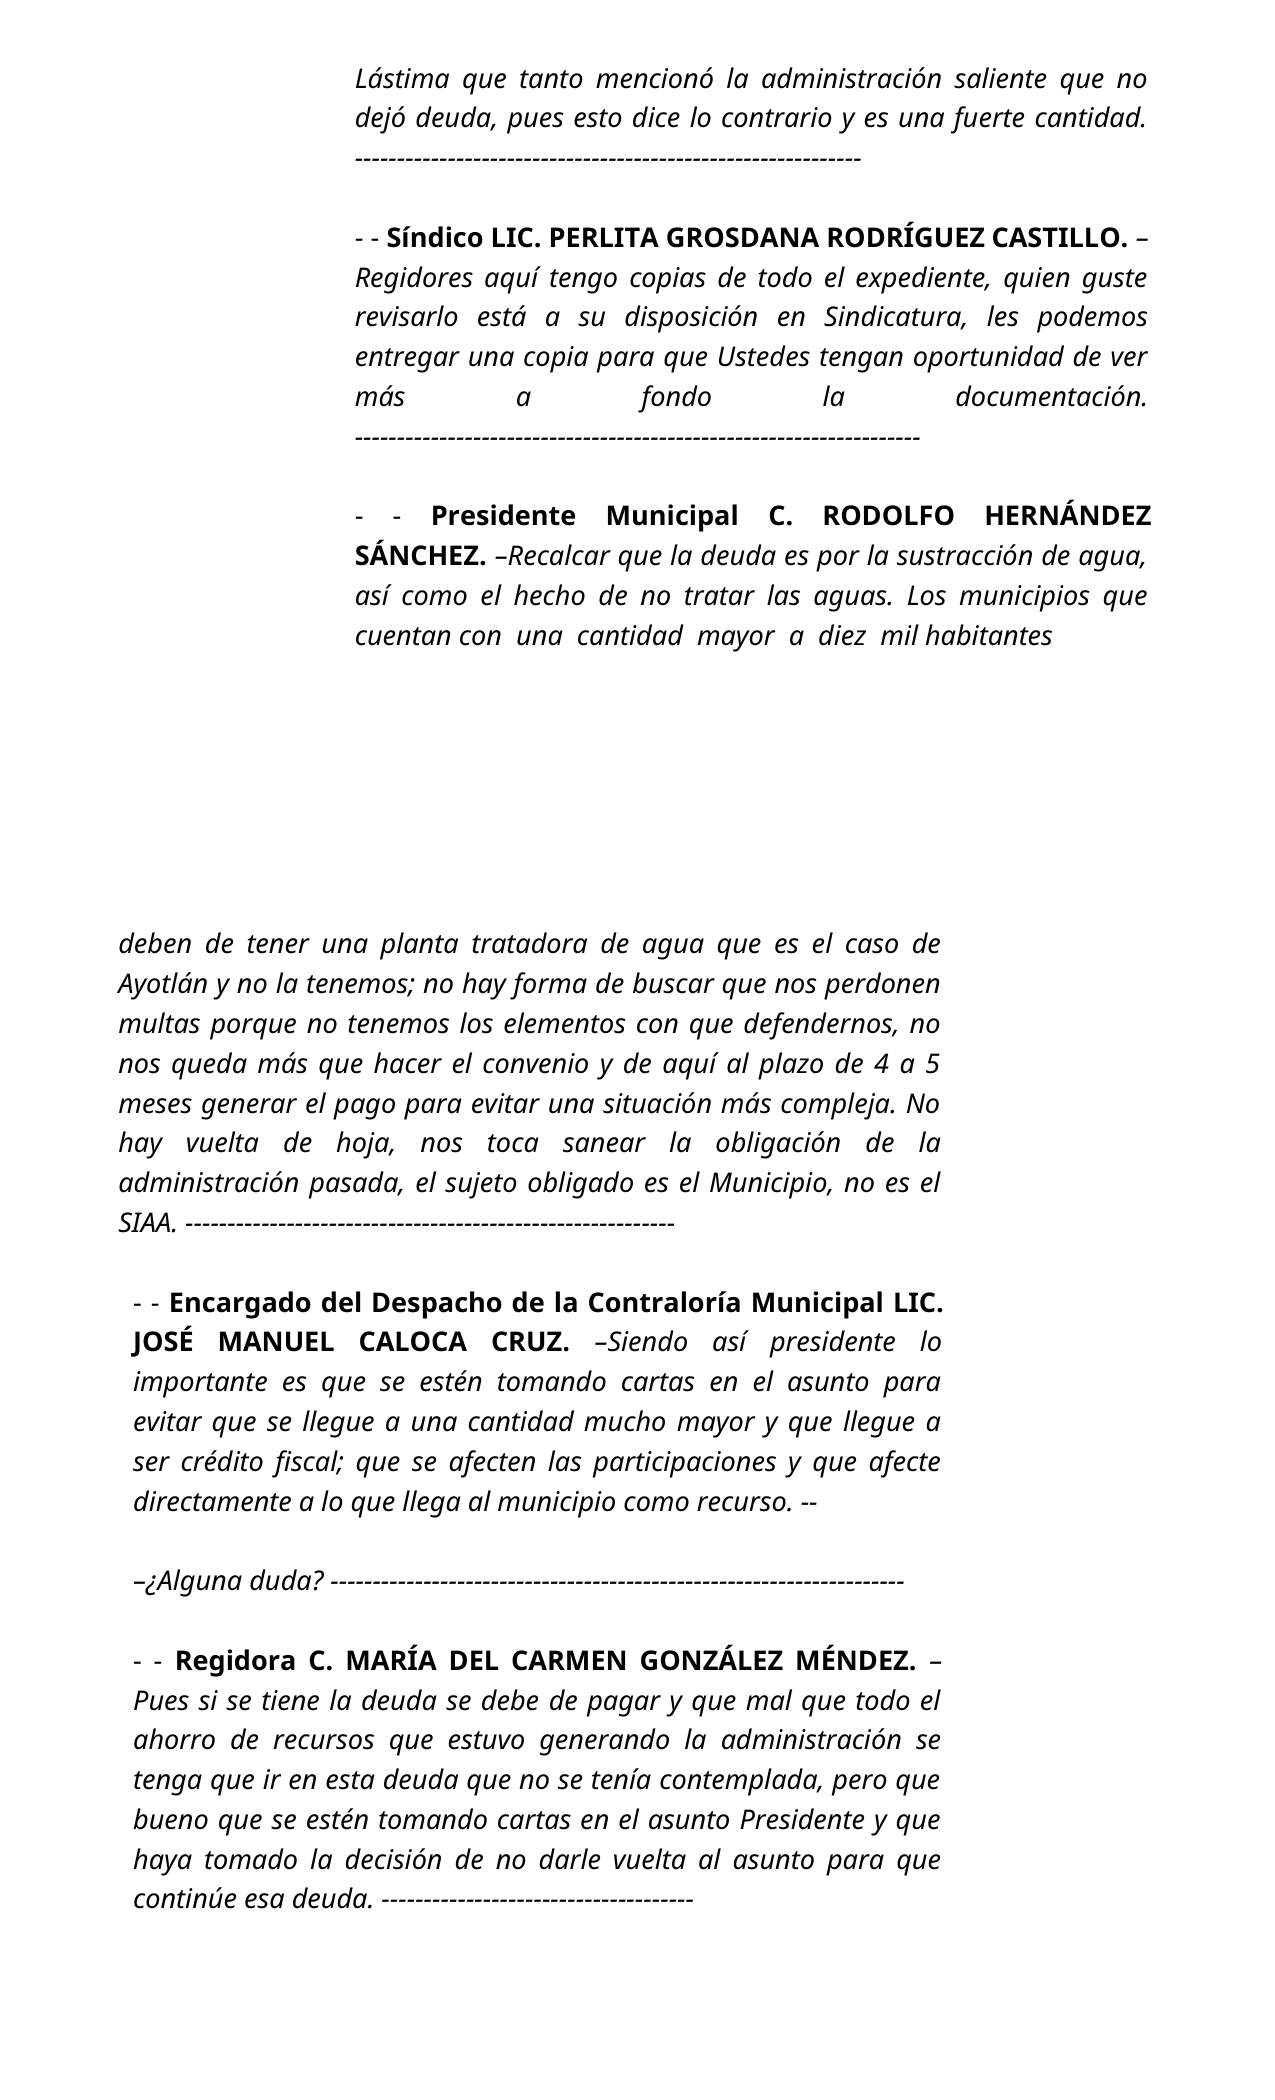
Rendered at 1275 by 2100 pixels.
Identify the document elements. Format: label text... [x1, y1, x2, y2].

text - - Síndico LIC. PERLITA GROSDANA RODRÍGUEZ CASTILLO. –Regidores aquí tengo copias de todo el expediente, quien guste revisarlo está a su disposición en Sindicatura, les podemos entregar una copia para que Ustedes tengan oportunidad de ver más a fondo la documentación. ------------------------------------------------------------------- [354, 218, 1152, 454]
text –¿Alguna duda? -------------------------------------------------------------------- [133, 1562, 945, 1598]
text - - Encargado del Despacho de la Contraloría Municipal LIC. JOSÉ MANUEL CALOCA CRUZ. –Siendo así presidente lo importante es que se estén tomando cartas en el asunto para evitar que se llegue a una cantidad mucho mayor y que llegue a ser crédito fiscal; que se afecten las participaciones y que afecte directamente a lo que llega al municipio como recurso. -- [133, 1283, 945, 1519]
text - - Presidente Municipal C. RODOLFO HERNÁNDEZ SÁNCHEZ. –Recalcar que la deuda es por la sustracción de agua, así como el hecho de no tratar las aguas. Los municipios que cuentan con una cantidad mayor a diez mil habitantes [354, 497, 1152, 653]
text deben de tener una planta tratadora de agua que es el caso de Ayotlán y no la tenemos; no hay forma de buscar que nos perdonen multas porque no tenemos los elementos con que defendernos, no nos queda más que hacer el convenio y de aquí al plazo de 4 a 5 meses generar el pago para evitar una situación más compleja. No hay vuelta de hoja, nos toca sanear la obligación de la administración pasada, el sujeto obligado es el Municipio, no es el SIAA. ---------------------------------------------------------- [118, 925, 945, 1240]
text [354, 59, 1152, 176]
text - - Regidora C. MARÍA DEL CARMEN GONZÁLEZ MÉNDEZ. –Pues si se tiene la deuda se debe de pagar y que mal que todo el ahorro de recursos que estuvo generando la administración se tenga que ir en esta deuda que no se tenía contemplada, pero que bueno que se estén tomando cartas en el asunto Presidente y que haya tomado la decisión de no darle vuelta al asunto para que continúe esa deuda. ------------------------------------- [133, 1641, 945, 1917]
